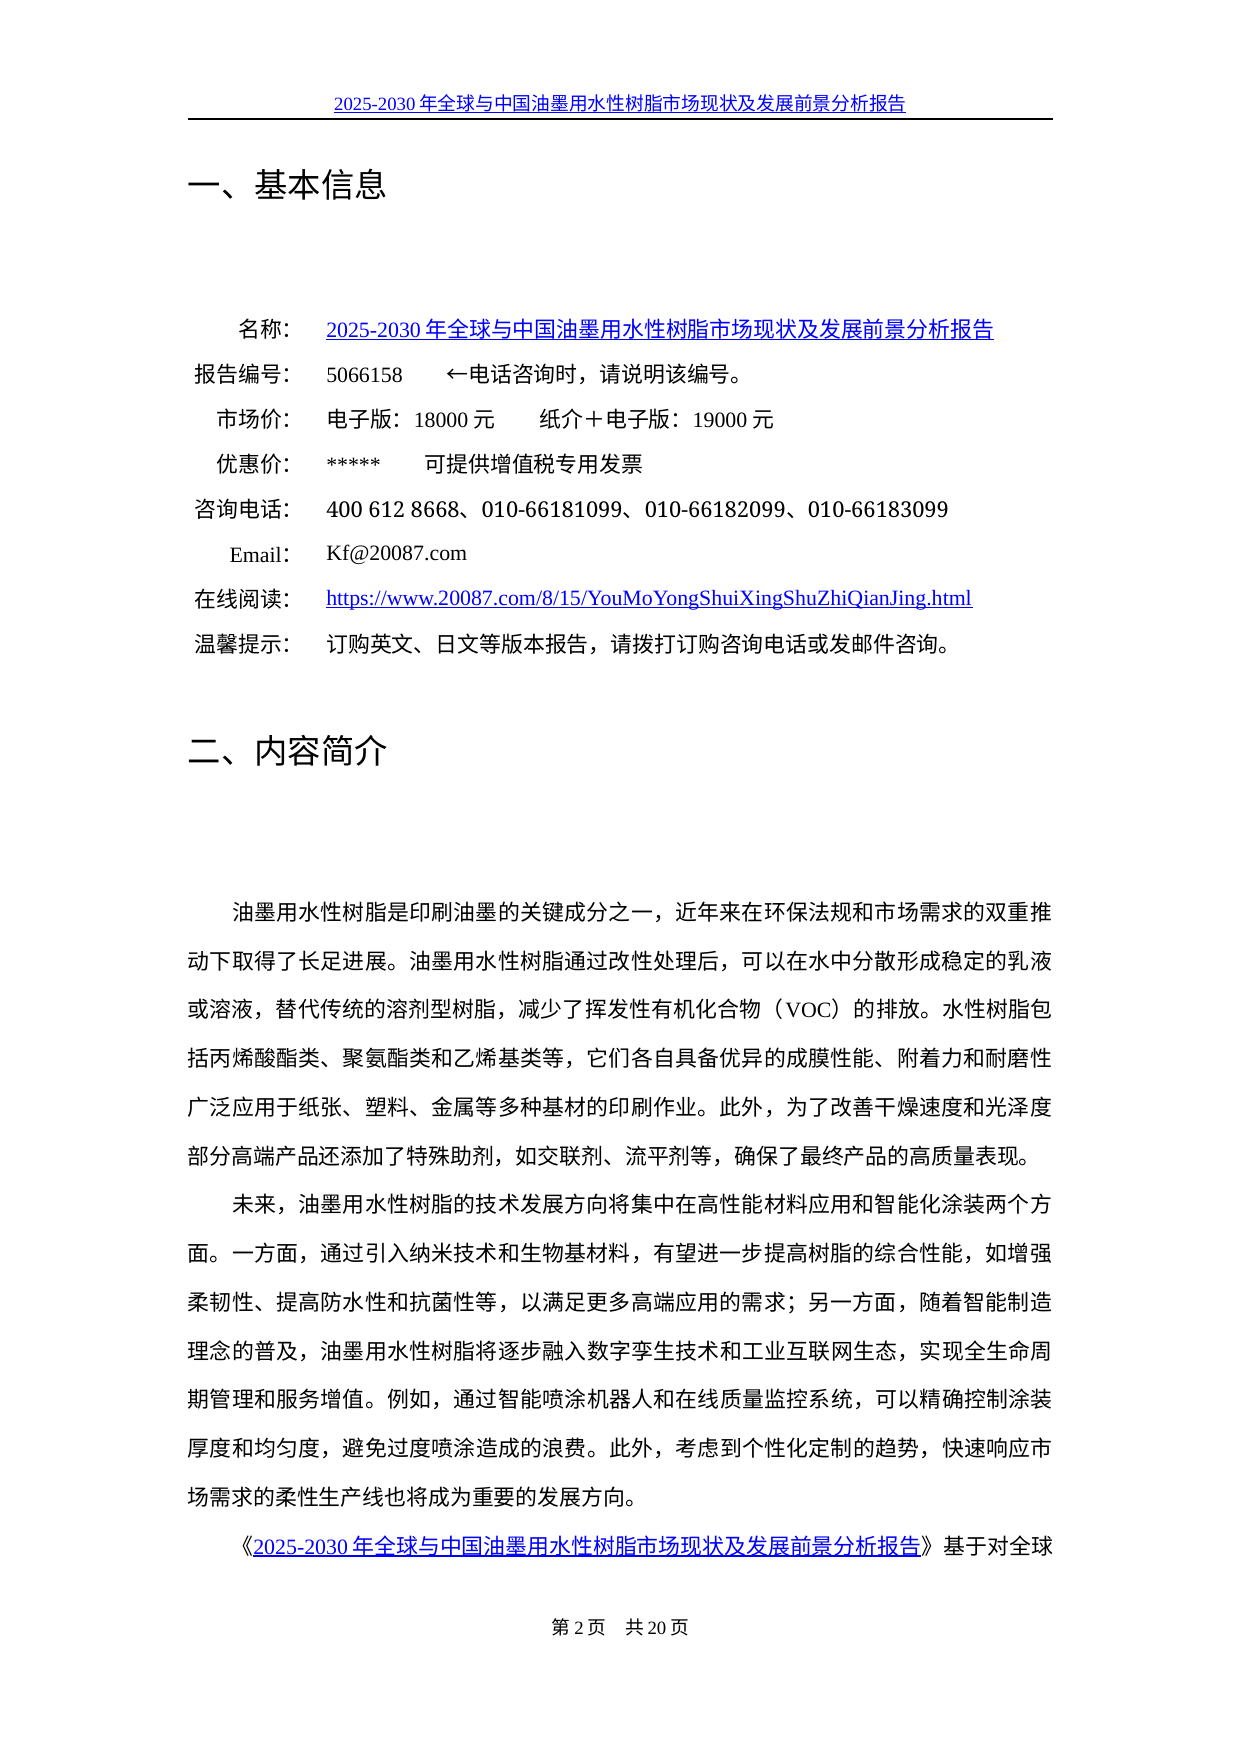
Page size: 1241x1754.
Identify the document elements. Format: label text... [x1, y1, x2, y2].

table_cell 电子版：18000 元 纸介＋电子版：19000 元 [315, 402, 1073, 447]
table_cell 优惠价： [167, 447, 315, 492]
table_cell 订购英文、日文等版本报告，请拨打订购咨询电话或发邮件咨询。 [315, 627, 1073, 672]
table_cell 在线阅读： [167, 582, 315, 627]
title 一、基本信息 [187, 150, 1053, 215]
table_header 2025-2030年全球与中国油墨用水性树脂市场现状及发展前景分析报告 [315, 312, 1073, 357]
table_cell ***** 可提供增值税专用发票 [315, 447, 1073, 492]
table_cell Email： [167, 537, 315, 582]
table_cell 温馨提示： [167, 627, 315, 672]
table_cell Kf@20087.com [315, 537, 1073, 582]
table_cell 咨询电话： [167, 492, 315, 537]
table_header 名称： [167, 312, 315, 357]
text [187, 894, 1053, 1561]
title 二、内容简介 [187, 717, 1053, 782]
table_cell 5066158 ←电话咨询时，请说明该编号。 [315, 357, 1073, 402]
table_cell 报告编号： [167, 357, 315, 402]
table_cell 市场价： [167, 402, 315, 447]
table_cell 400 612 8668、010-66181099、010-66182099、010-66183099 [315, 492, 1073, 537]
table_cell [315, 582, 1073, 627]
